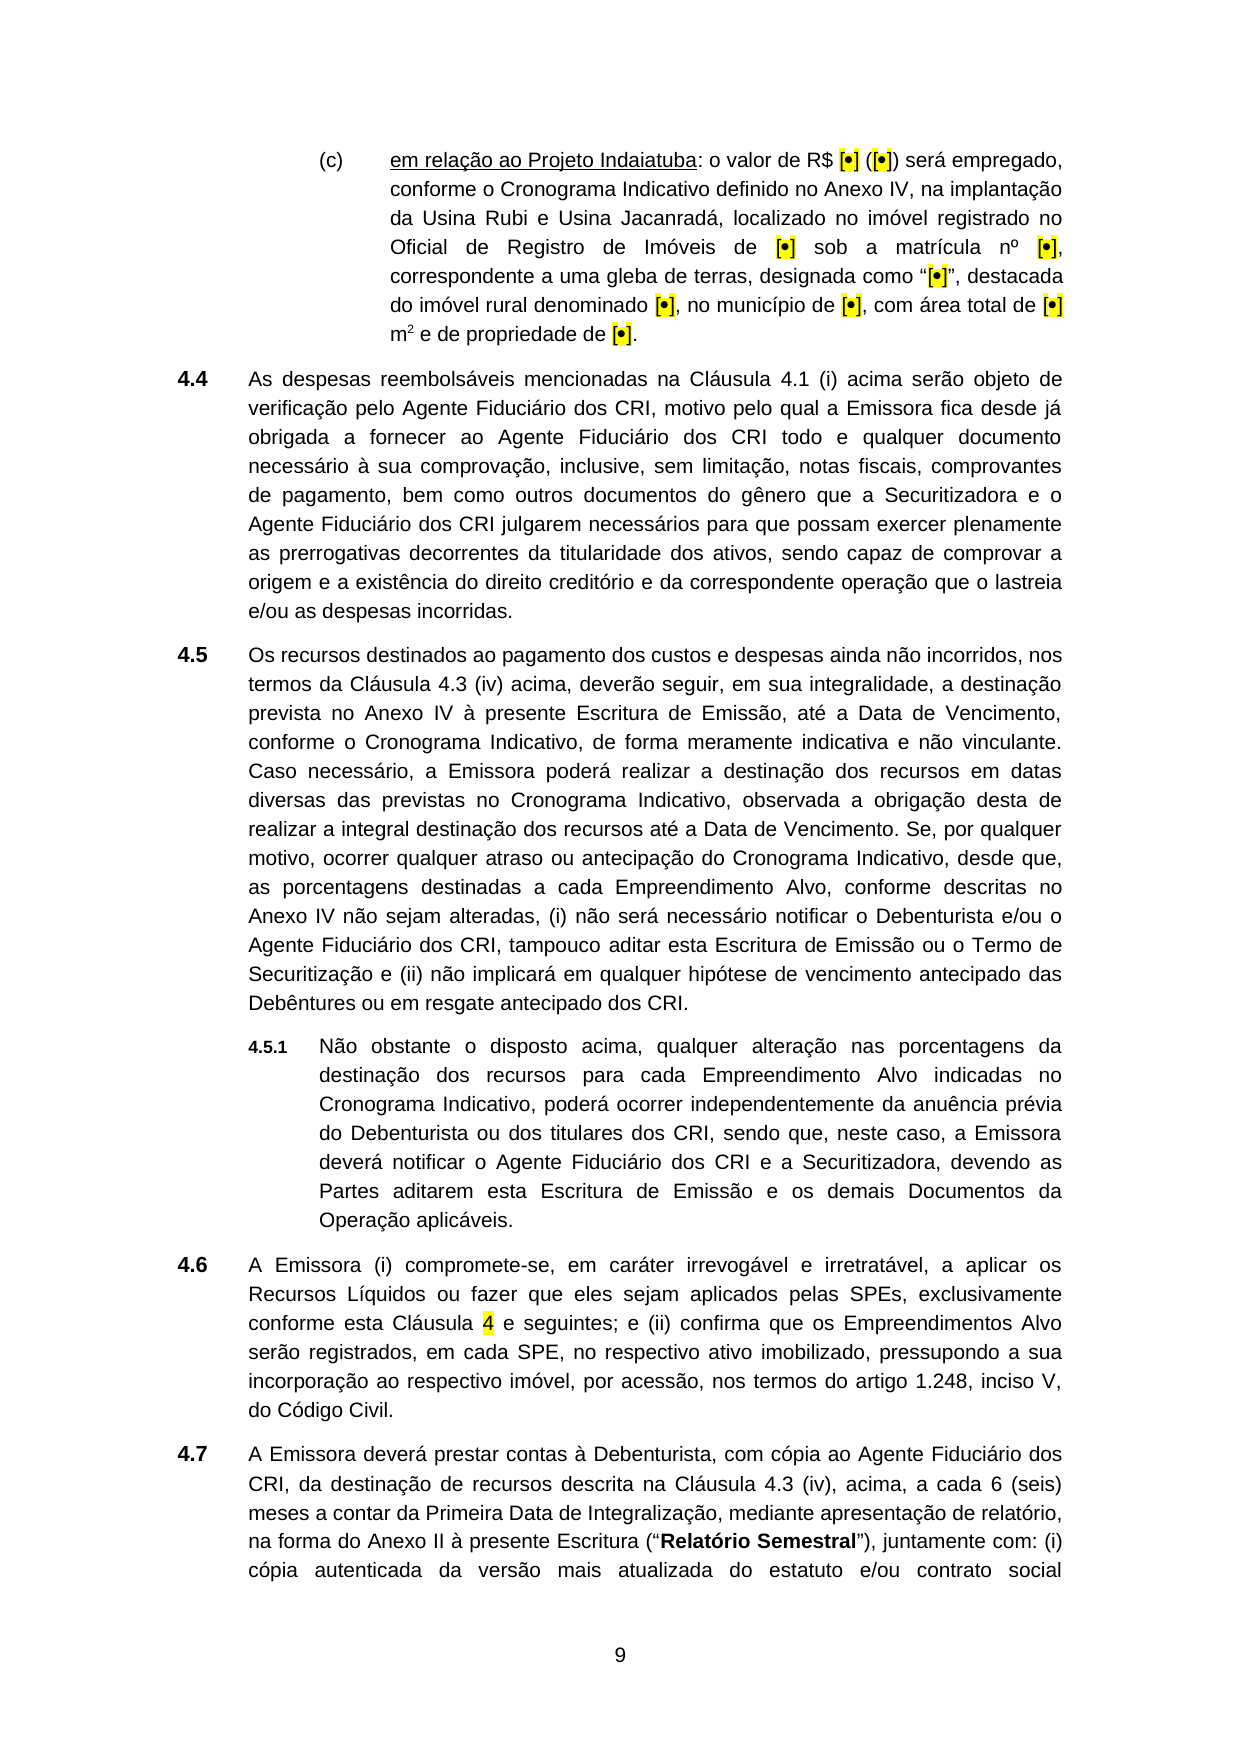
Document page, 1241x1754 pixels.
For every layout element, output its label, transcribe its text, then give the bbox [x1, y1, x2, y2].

text em relação ao Projeto Indaiatuba: o valor de R$ [] ([]) será empregado, conforme o Cronograma Indicativo definido no Anexo IV, na implantação da Usina Rubi e Usina Jacanradá, localizado no imóvel registrado no Oficial de Registro de Imóveis de [] sob a matrícula nº [], correspondente a uma gleba de terras, designada como “[]”, destacada do imóvel rural denominado [], no município de [], com área total de [] m2 e de propriedade de []. [319, 148, 1063, 346]
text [177, 1441, 1063, 1582]
text Os recursos destinados ao pagamento dos custos e despesas ainda não incorridos, nos termos da Cláusula 4.3 (iv) acima, deverão seguir, em sua integralidade, a destinação prevista no Anexo IV à presente Escritura de Emissão, até a Data de Vencimento, conforme o Cronograma Indicativo, de forma meramente indicativa e não vinculante. Caso necessário, a Emissora poderá realizar a destinação dos recursos em datas diversas das previstas no Cronograma Indicativo, observada a obrigação desta de realizar a integral destinação dos recursos até a Data de Vencimento. Se, por qualquer motivo, ocorrer qualquer atraso ou antecipação do Cronograma Indicativo, desde que, as porcentagens destinadas a cada Empreendimento Alvo, conforme descritas no Anexo IV não sejam alteradas, (i) não será necessário notificar o Debenturista e/ou o Agente Fiduciário dos CRI, tampouco aditar esta Escritura de Emissão ou o Termo de Securitização e (ii) não implicará em qualquer hipótese de vencimento antecipado das Debêntures ou em resgate antecipado dos CRI. [177, 642, 1063, 1015]
text A Emissora (i) compromete-se, em caráter irrevogável e irretratável, a aplicar os Recursos Líquidos ou fazer que eles sejam aplicados pelas SPEs, exclusivamente conforme esta Cláusula 4 e seguintes; e (ii) confirma que os Empreendimentos Alvo serão registrados, em cada SPE, no respectivo ativo imobilizado, pressupondo a sua incorporação ao respectivo imóvel, por acessão, nos termos do artigo 1.248, inciso V, do Código Civil. [177, 1252, 1063, 1422]
text Não obstante o disposto acima, qualquer alteração nas porcentagens da destinação dos recursos para cada Empreendimento Alvo indicadas no Cronograma Indicativo, poderá ocorrer independentemente da anuência prévia do Debenturista ou dos titulares dos CRI, sendo que, neste caso, a Emissora deverá notificar o Agente Fiduciário dos CRI e a Securitizadora, devendo as Partes aditarem esta Escritura de Emissão e os demais Documentos da Operação aplicáveis. [248, 1034, 1063, 1232]
text As despesas reembolsáveis mencionadas na Cláusula 4.1 (i) acima serão objeto de verificação pelo Agente Fiduciário dos CRI, motivo pelo qual a Emissora fica desde já obrigada a fornecer ao Agente Fiduciário dos CRI todo e qualquer documento necessário à sua comprovação, inclusive, sem limitação, notas fiscais, comprovantes de pagamento, bem como outros documentos do gênero que a Securitizadora e o Agente Fiduciário dos CRI julgarem necessários para que possam exercer plenamente as prerrogativas decorrentes da titularidade dos ativos, sendo capaz de comprovar a origem e a existência do direito creditório e da correspondente operação que o lastreia e/ou as despesas incorridas. [177, 366, 1063, 622]
